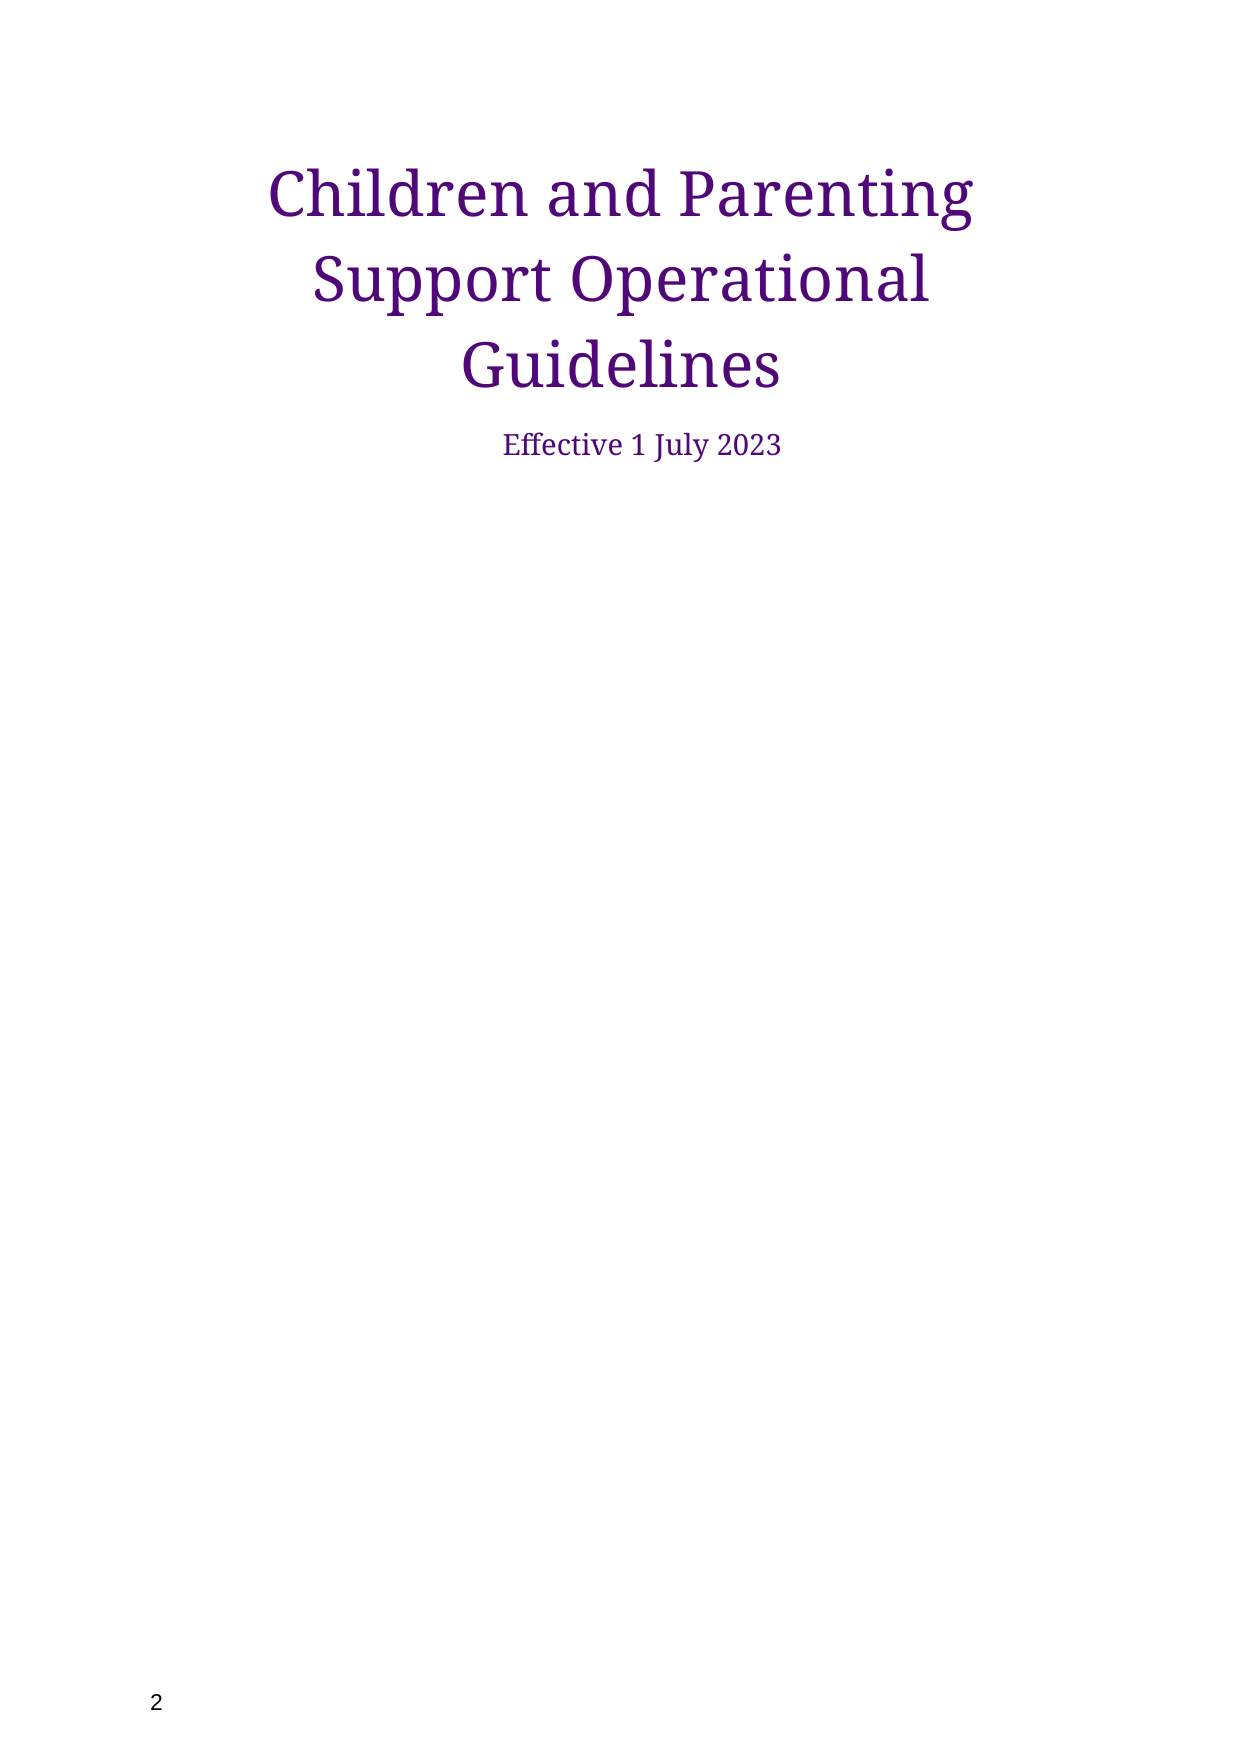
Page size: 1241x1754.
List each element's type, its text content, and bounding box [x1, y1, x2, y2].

title Children and Parenting Support Operational Guidelines [150, 150, 1093, 405]
text Effective 1 July 2023 [191, 424, 1093, 464]
